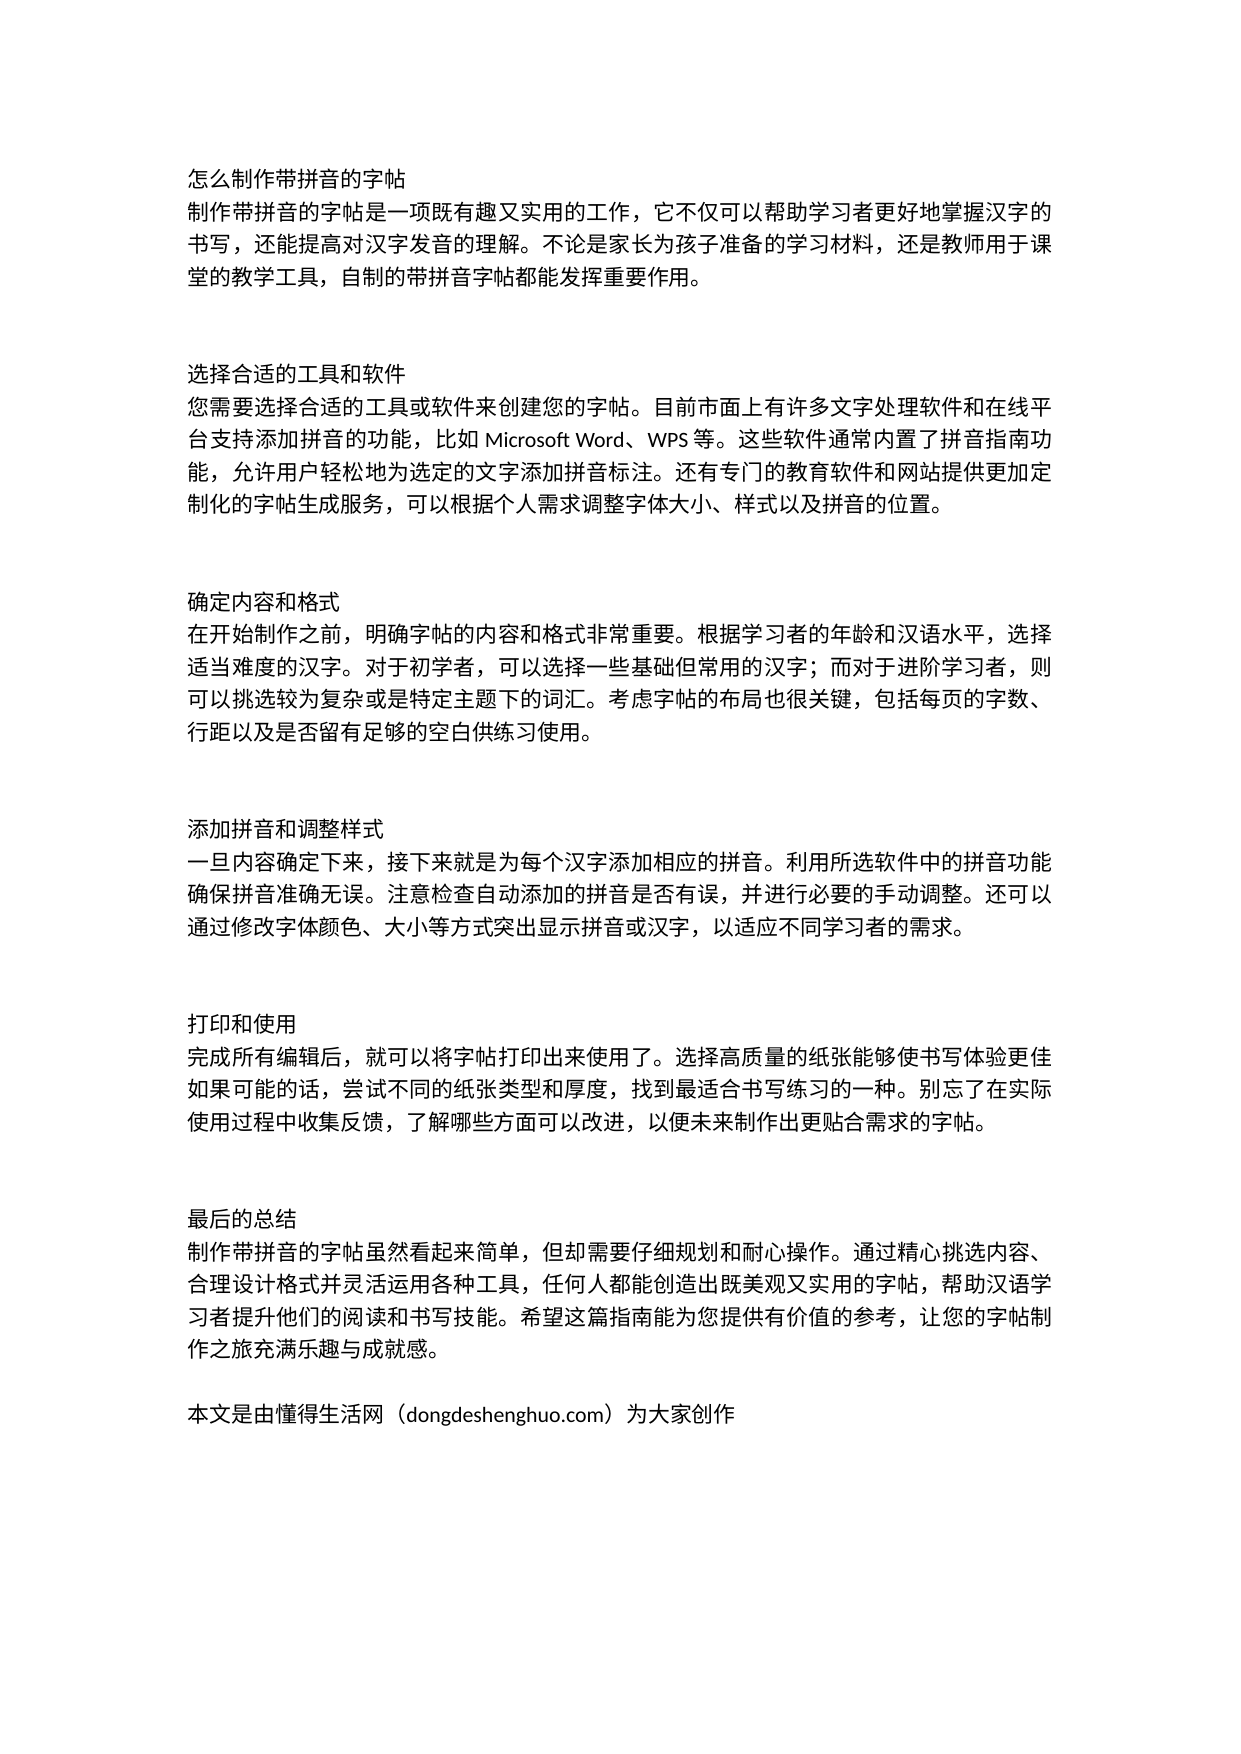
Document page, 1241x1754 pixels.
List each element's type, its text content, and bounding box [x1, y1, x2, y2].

text 打印和使用 [187, 1007, 1053, 1039]
text 在开始制作之前，明确字帖的内容和格式非常重要。根据学习者的年龄和汉语水平，选择适当难度的汉字。对于初学者，可以选择一些基础但常用的汉字；而对于进阶学习者，则可以挑选较为复杂或是特定主题下的词汇。考虑字帖的布局也很关键，包括每页的字数、行距以及是否留有足够的空白供练习使用。 [187, 617, 1053, 747]
text 怎么制作带拼音的字帖 [187, 162, 1053, 194]
text 制作带拼音的字帖虽然看起来简单，但却需要仔细规划和耐心操作。通过精心挑选内容、合理设计格式并灵活运用各种工具，任何人都能创造出既美观又实用的字帖，帮助汉语学习者提升他们的阅读和书写技能。希望这篇指南能为您提供有价值的参考，让您的字帖制作之旅充满乐趣与成就感。 [187, 1234, 1053, 1364]
text 一旦内容确定下来，接下来就是为每个汉字添加相应的拼音。利用所选软件中的拼音功能，确保拼音准确无误。注意检查自动添加的拼音是否有误，并进行必要的手动调整。还可以通过修改字体颜色、大小等方式突出显示拼音或汉字，以适应不同学习者的需求。 [187, 844, 1053, 942]
text 添加拼音和调整样式 [187, 812, 1053, 844]
text 最后的总结 [187, 1202, 1053, 1234]
text 确定内容和格式 [187, 584, 1053, 617]
text 制作带拼音的字帖是一项既有趣又实用的工作，它不仅可以帮助学习者更好地掌握汉字的书写，还能提高对汉字发音的理解。不论是家长为孩子准备的学习材料，还是教师用于课堂的教学工具，自制的带拼音字帖都能发挥重要作用。 [187, 194, 1053, 292]
text 选择合适的工具和软件 [187, 357, 1053, 389]
text 您需要选择合适的工具或软件来创建您的字帖。目前市面上有许多文字处理软件和在线平台支持添加拼音的功能，比如Microsoft Word、WPS等。这些软件通常内置了拼音指南功能，允许用户轻松地为选定的文字添加拼音标注。还有专门的教育软件和网站提供更加定制化的字帖生成服务，可以根据个人需求调整字体大小、样式以及拼音的位置。 [187, 389, 1053, 519]
text 本文是由懂得生活网（dongdeshenghuo.com）为大家创作 [187, 1397, 1053, 1429]
text 完成所有编辑后，就可以将字帖打印出来使用了。选择高质量的纸张能够使书写体验更佳。如果可能的话，尝试不同的纸张类型和厚度，找到最适合书写练习的一种。别忘了在实际使用过程中收集反馈，了解哪些方面可以改进，以便未来制作出更贴合需求的字帖。 [187, 1039, 1053, 1137]
